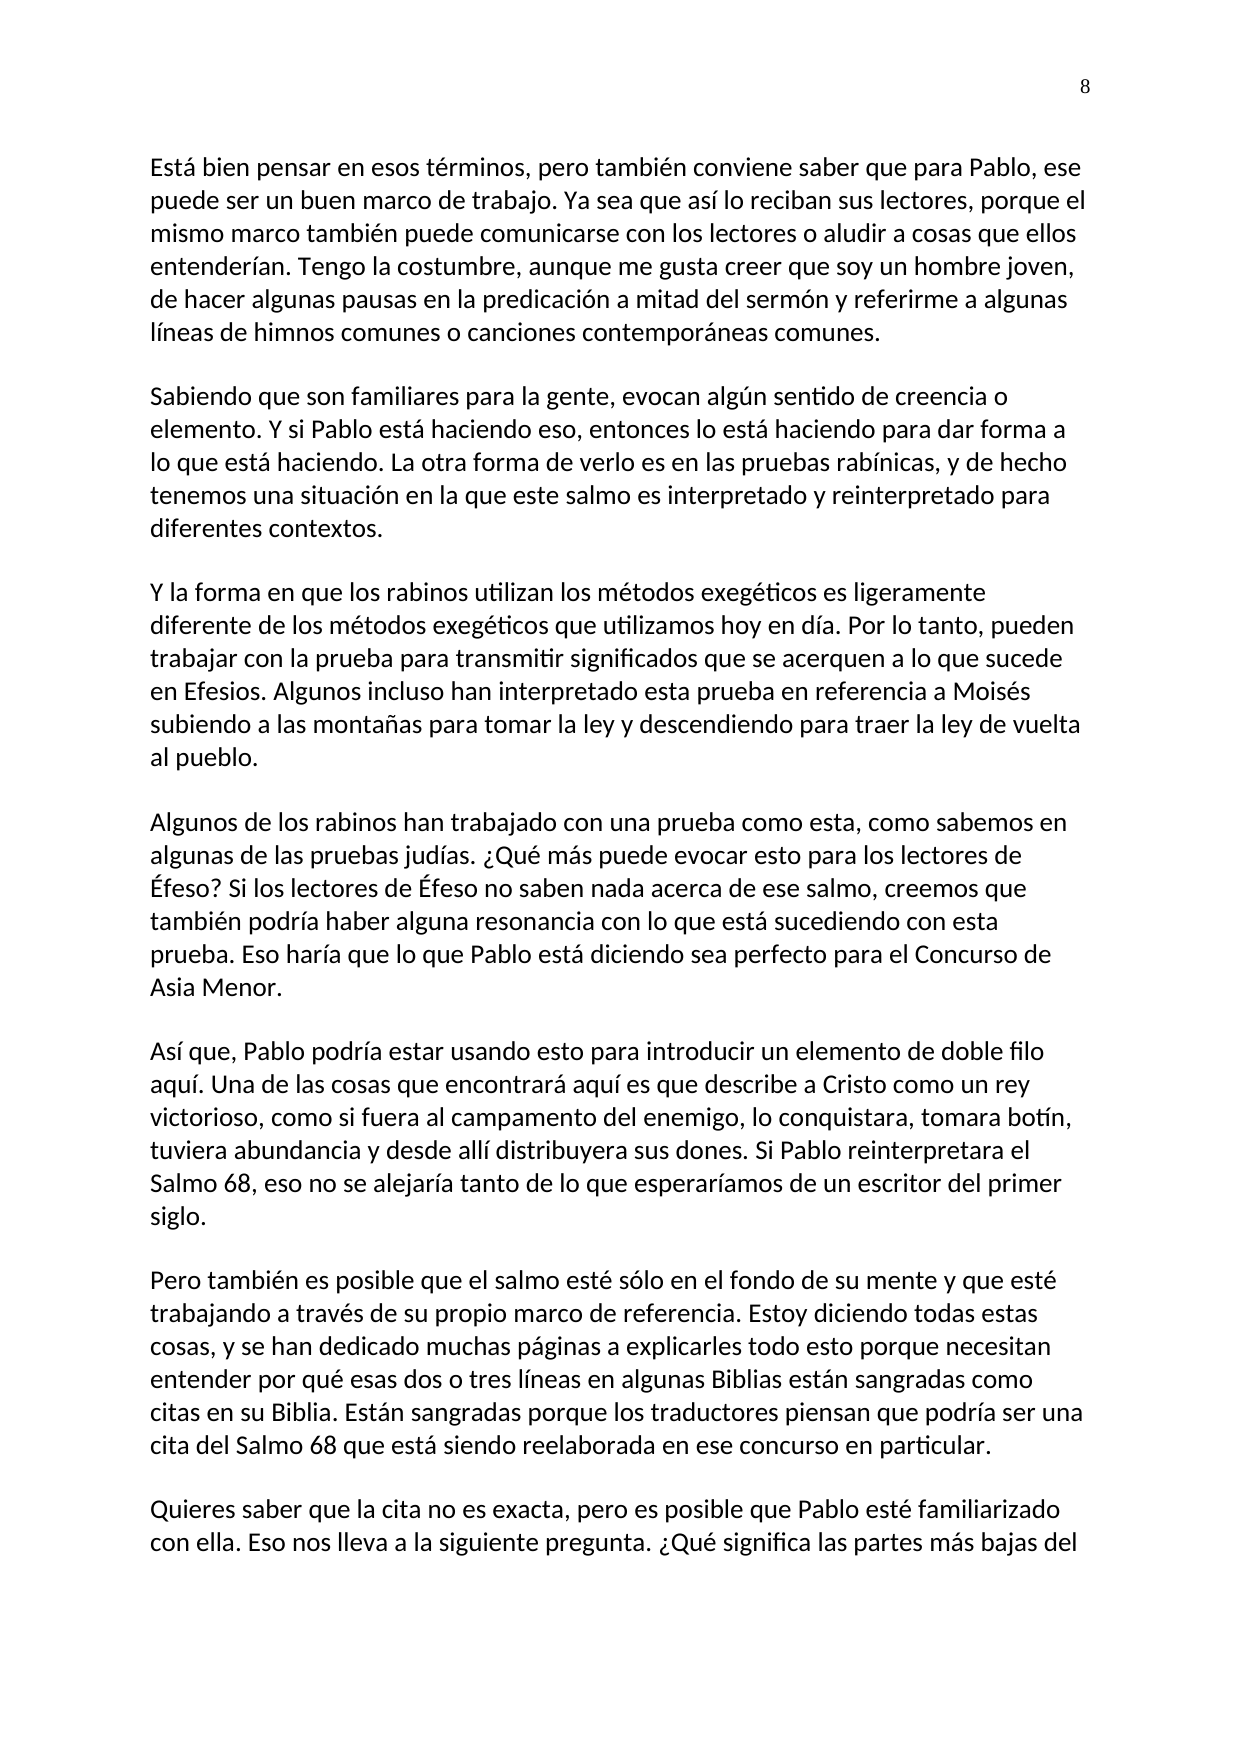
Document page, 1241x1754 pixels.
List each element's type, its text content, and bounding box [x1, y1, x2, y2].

text Pero también es posible que el salmo esté sólo en el fondo de su mente y que esté trabajando a través de su propio marco de referencia. Estoy diciendo todas estas cosas, y se han dedicado muchas páginas a explicarles todo esto porque necesitan entender por qué esas dos o tres líneas en algunas Biblias están sangradas como citas en su Biblia. Están sangradas porque los traductores piensan que podría ser una cita del Salmo 68 que está siendo reelaborada en ese concurso en particular. [150, 1263, 1090, 1461]
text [150, 1493, 1090, 1559]
text Y la forma en que los rabinos utilizan los métodos exegéticos es ligeramente diferente de los métodos exegéticos que utilizamos hoy en día. Por lo tanto, pueden trabajar con la prueba para transmitir significados que se acerquen a lo que sucede en Efesios. Algunos incluso han interpretado esta prueba en referencia a Moisés subiendo a las montañas para tomar la ley y descendiendo para traer la ley de vuelta al pueblo. [150, 576, 1090, 774]
text Así que, Pablo podría estar usando esto para introducir un elemento de doble filo aquí. Una de las cosas que encontrará aquí es que describe a Cristo como un rey victorioso, como si fuera al campamento del enemigo, lo conquistara, tomara botín, tuviera abundancia y desde allí distribuyera sus dones. Si Pablo reinterpretara el Salmo 68, eso no se alejaría tanto de lo que esperaríamos de un escritor del primer siglo. [150, 1034, 1090, 1232]
text Algunos de los rabinos han trabajado con una prueba como esta, como sabemos en algunas de las pruebas judías. ¿Qué más puede evocar esto para los lectores de Éfeso? Si los lectores de Éfeso no saben nada acerca de ese salmo, creemos que también podría haber alguna resonancia con lo que está sucediendo con esta prueba. Eso haría que lo que Pablo está diciendo sea perfecto para el Concurso de Asia Menor. [150, 805, 1090, 1003]
text Sabiendo que son familiares para la gente, evocan algún sentido de creencia o elemento. Y si Pablo está haciendo eso, entonces lo está haciendo para dar forma a lo que está haciendo. La otra forma de verlo es en las pruebas rabínicas, y de hecho tenemos una situación en la que este salmo es interpretado y reinterpretado para diferentes contextos. [150, 379, 1090, 544]
text Está bien pensar en esos términos, pero también conviene saber que para Pablo, ese puede ser un buen marco de trabajo. Ya sea que así lo reciban sus lectores, porque el mismo marco también puede comunicarse con los lectores o aludir a cosas que ellos entenderían. Tengo la costumbre, aunque me gusta creer que soy un hombre joven, de hacer algunas pausas en la predicación a mitad del sermón y referirme a algunas líneas de himnos comunes o canciones contemporáneas comunes. [150, 150, 1090, 348]
